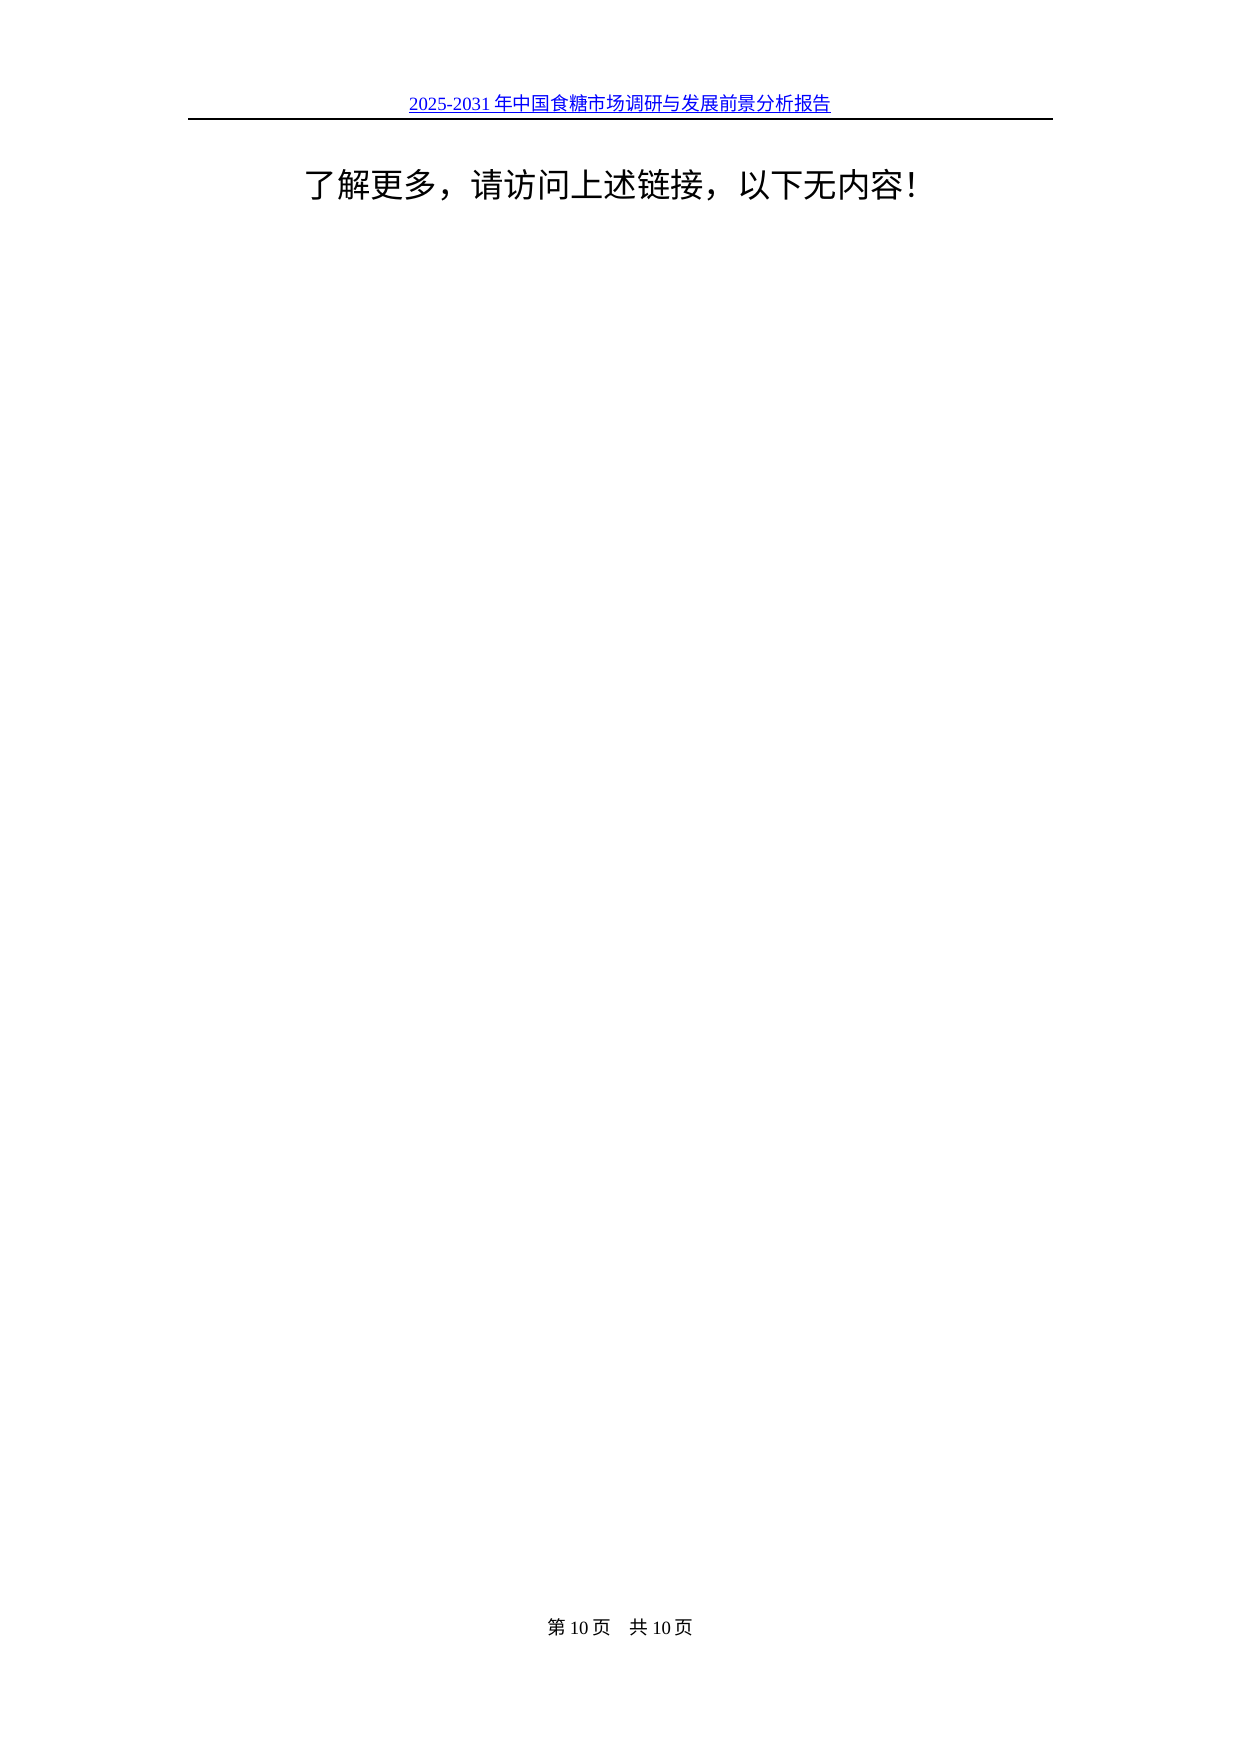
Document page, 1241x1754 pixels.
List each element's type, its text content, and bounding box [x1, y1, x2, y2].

title 了解更多，请访问上述链接，以下无内容！ [187, 150, 1053, 215]
